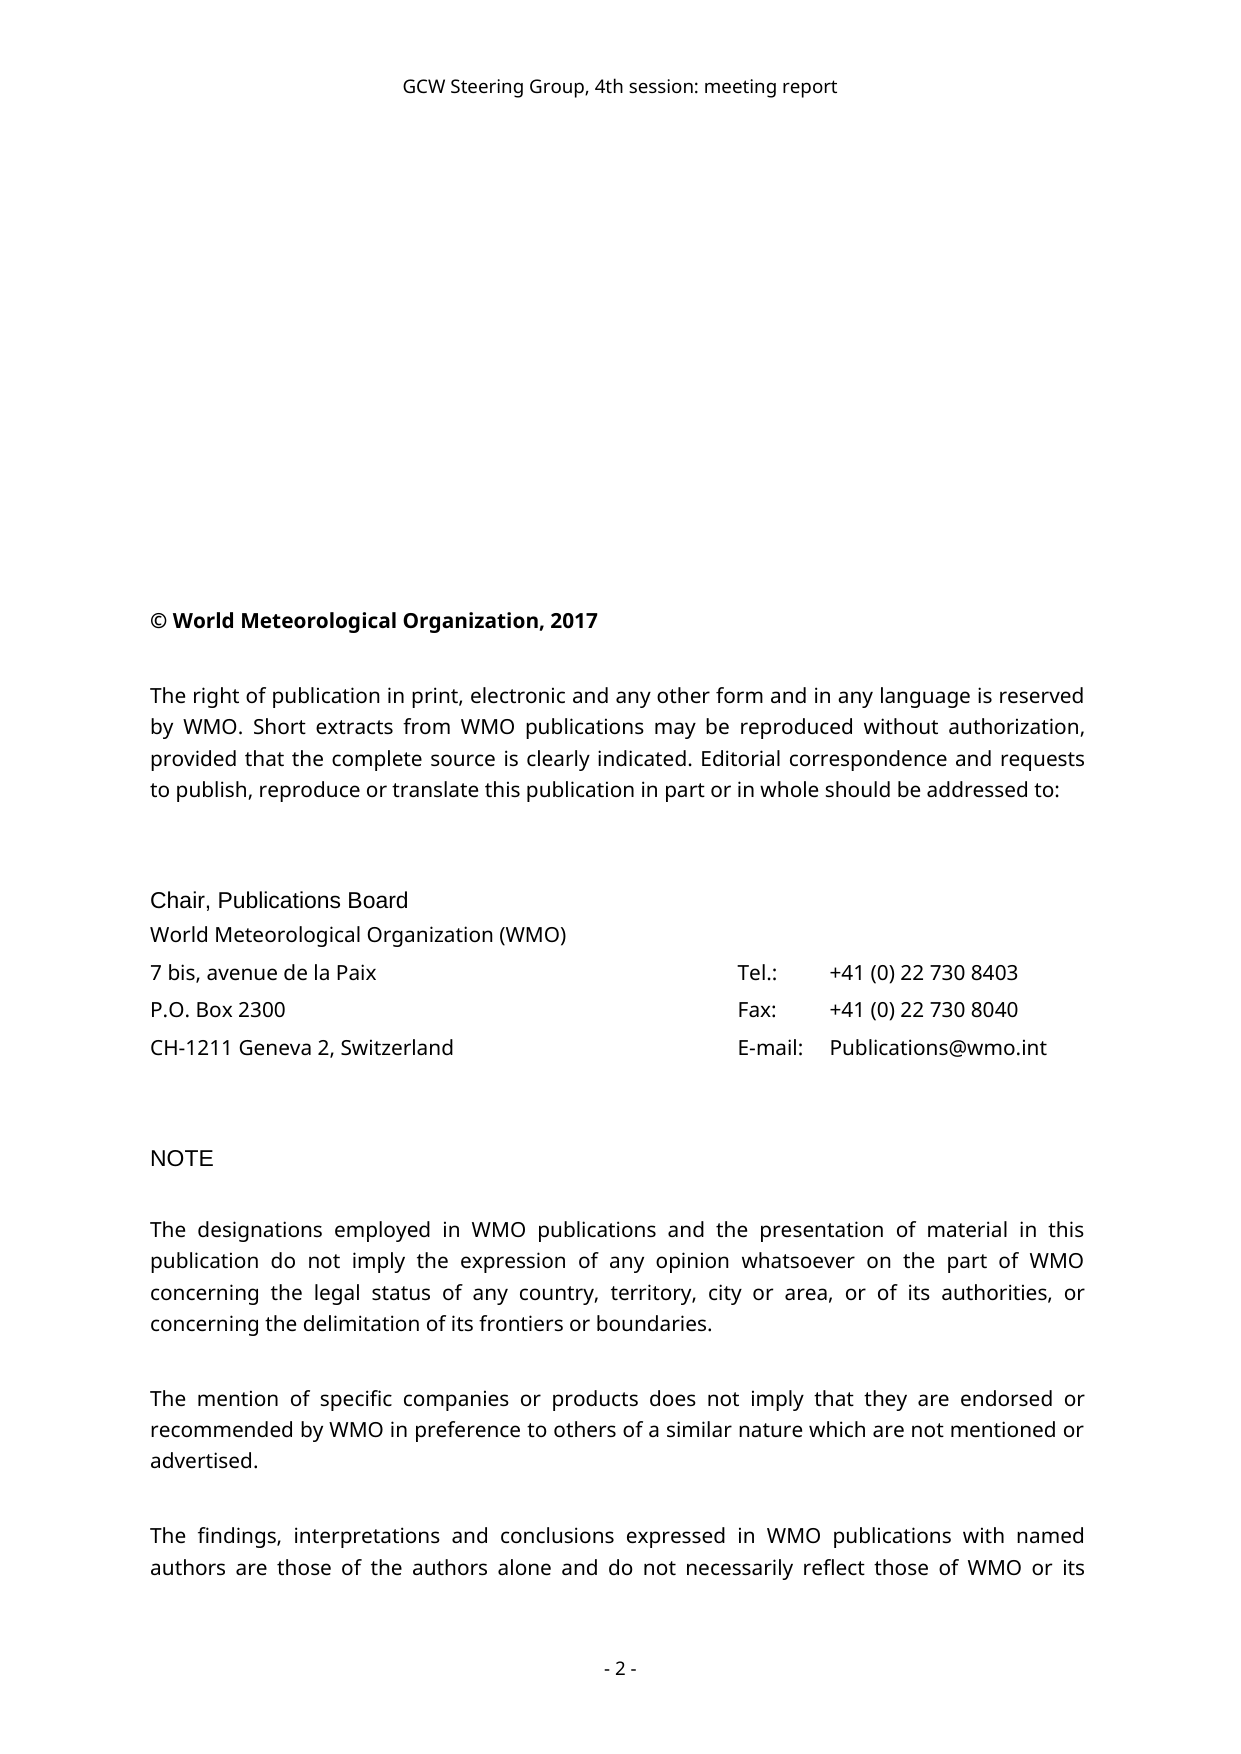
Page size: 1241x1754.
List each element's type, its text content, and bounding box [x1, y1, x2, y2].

text 7 bis, avenue de la Paix Tel.: +41 (0) 22 730 8403 [150, 958, 1101, 986]
text © World Meteorological Organization, 2017 [150, 606, 1101, 635]
text The designations employed in WMO publications and the presentation of material in this publication do not imply the expression of any opinion whatsoever on the part of WMO concerning the legal status of any country, territory, city or area, or of its authorities, or concerning the delimitation of its frontiers or boundaries. [150, 1215, 1086, 1337]
text The mention of specific companies or products does not imply that they are endorsed or recommended by WMO in preference to others of a similar nature which are not mentioned or advertised. [150, 1384, 1086, 1475]
text P.O. Box 2300 Fax: +41 (0) 22 730 8040 [150, 995, 1101, 1023]
text The right of publication in print, electronic and any other form and in any language is reserved by WMO. Short extracts from WMO publications may be reproduced without authorization, provided that the complete source is clearly indicated. Editorial correspondence and requests to publish, reproduce or translate this publication in part or in whole should be addressed to: [150, 681, 1086, 803]
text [150, 1521, 1086, 1581]
text NOTE [150, 1145, 1090, 1171]
text World Meteorological Organization (WMO) [150, 920, 1101, 948]
text Chair, Publications Board [150, 887, 1090, 914]
text CH-1211 Geneva 2, Switzerland E-mail: Publications@wmo.int [150, 1033, 1101, 1061]
